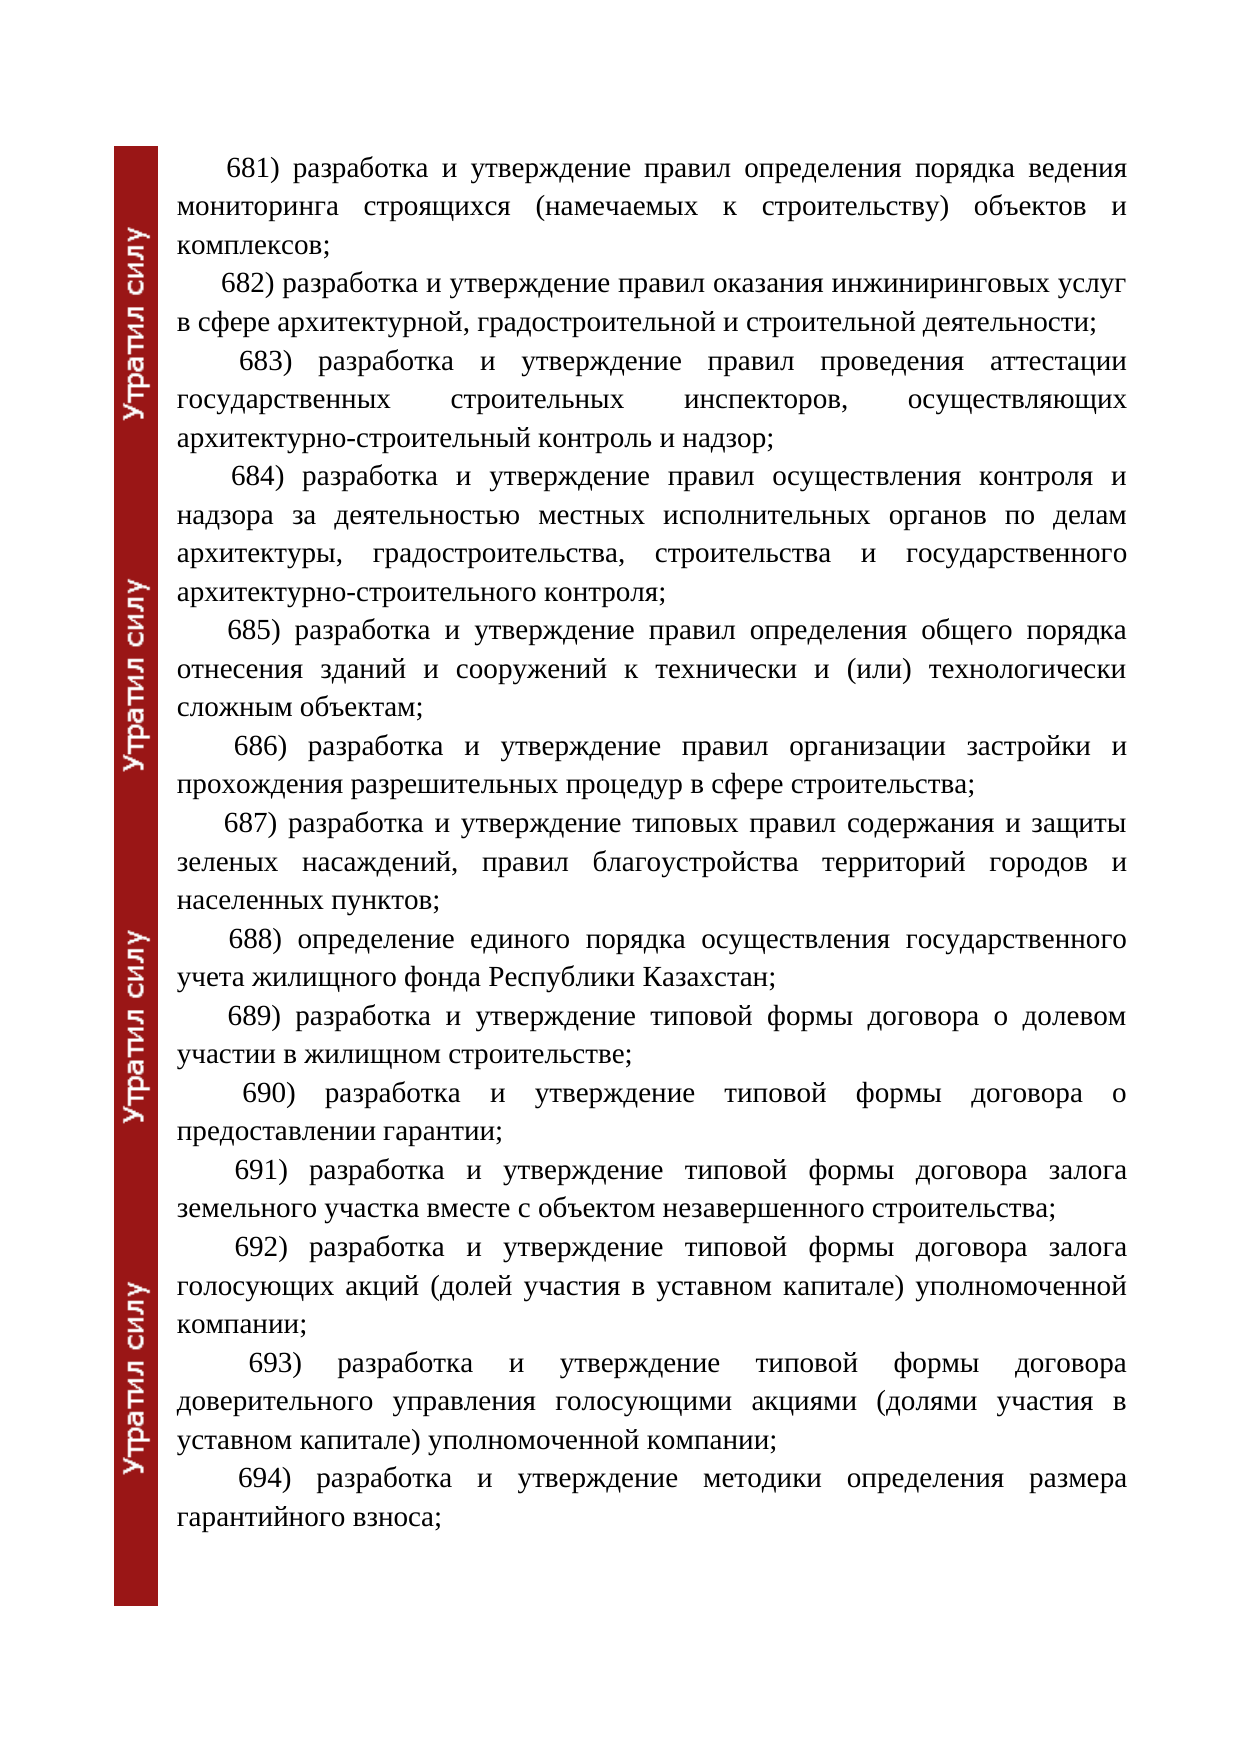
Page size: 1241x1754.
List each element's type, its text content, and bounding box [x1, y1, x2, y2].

picture [114, 1455, 158, 1460]
picture [114, 1532, 158, 1606]
text 693) разработка и утверждение типовой формы договора доверительного управления голосующими акциями (долями участия в уставном капитале) уполномоченной компании; [112, 1345, 1128, 1455]
text 686) разработка и утверждение правил организации застройки и прохождения разрешительных процедур в сфере строительства; [112, 728, 1128, 800]
picture [114, 1224, 158, 1229]
text 684) разработка и утверждение правил осуществления контроля и надзора за деятельностью местных исполнительных органов по делам архитектуры, градостроительства, строительства и государственного архитектурно-строительного контроля; [112, 458, 1128, 607]
text 685) разработка и утверждение правил определения общего порядка отнесения зданий и сооружений к технически и (или) технологически сложным объектам; [112, 612, 1128, 723]
picture [114, 1070, 158, 1075]
picture [114, 453, 158, 458]
text 689) разработка и утверждение типовой формы договора о долевом участии в жилищном строительстве; [112, 998, 1128, 1070]
picture [114, 146, 158, 150]
text 694) разработка и утверждение методики определения размера гарантийного взноса; [112, 1460, 1128, 1532]
text 688) определение единого порядка осуществления государственного учета жилищного фонда Республики Казахстан; [112, 921, 1128, 993]
picture [114, 261, 158, 266]
text 691) разработка и утверждение типовой формы договора залога земельного участка вместе с объектом незавершенного строительства; [112, 1152, 1128, 1224]
text 692) разработка и утверждение типовой формы договора залога голосующих акций (долей участия в уставном капитале) уполномоченной компании; [112, 1229, 1128, 1340]
text 682) разработка и утверждение правил оказания инжиниринговых услуг в сфере архитектурной, градостроительной и строительной деятельности; [112, 266, 1128, 338]
picture [114, 800, 158, 805]
picture [114, 338, 158, 343]
picture [114, 607, 158, 612]
picture [114, 723, 158, 728]
picture [114, 993, 158, 998]
picture [114, 1340, 158, 1345]
text 683) разработка и утверждение правил проведения аттестации государственных строительных инспекторов, осуществляющих архитектурно-строительный контроль и надзор; [112, 343, 1128, 453]
text 687) разработка и утверждение типовых правил содержания и защиты зеленых насаждений, правил благоустройства территорий городов и населенных пунктов; [112, 805, 1128, 916]
text 690) разработка и утверждение типовой формы договора о предоставлении гарантии; [112, 1075, 1128, 1147]
picture [114, 916, 158, 921]
picture [114, 1147, 158, 1152]
text 681) разработка и утверждение правил определения порядка ведения мониторинга строящихся (намечаемых к строительству) объектов и комплексов; [112, 150, 1128, 261]
